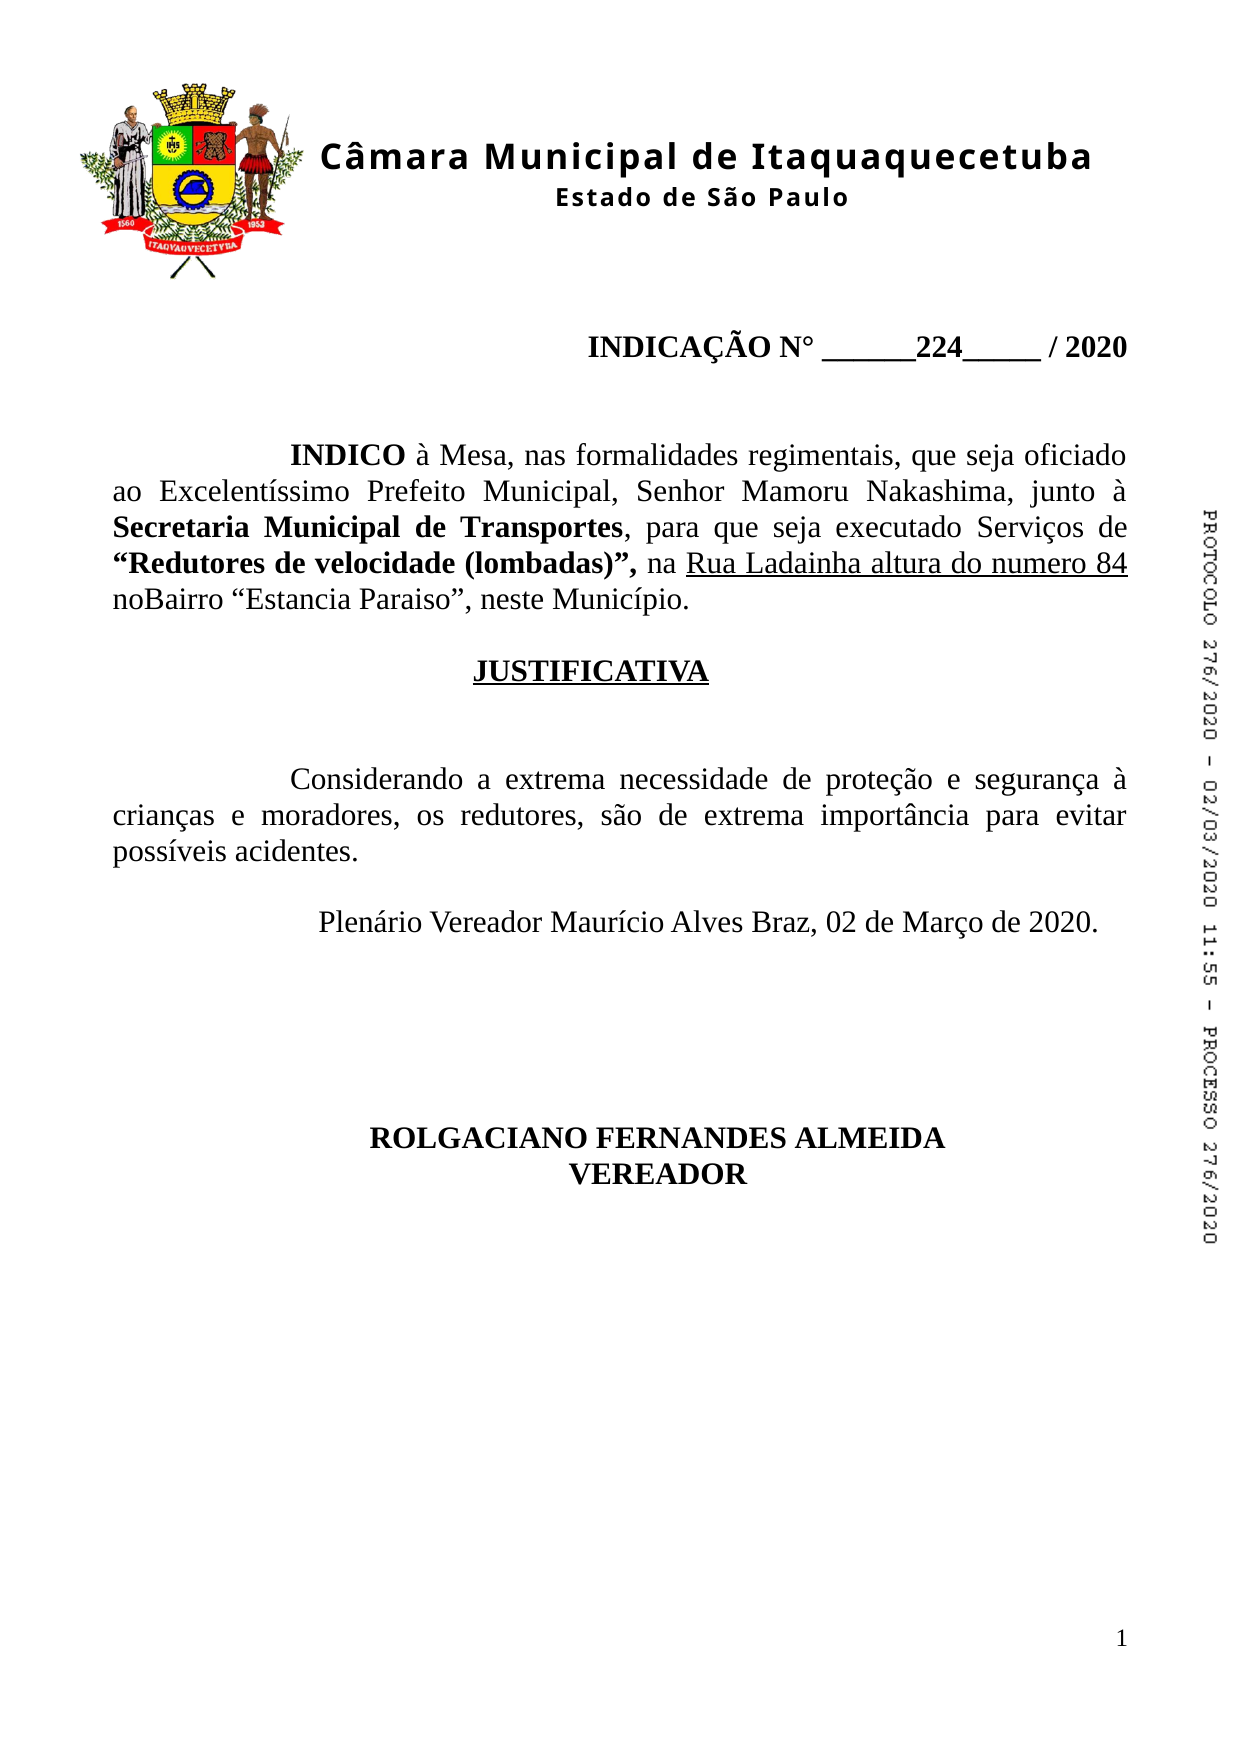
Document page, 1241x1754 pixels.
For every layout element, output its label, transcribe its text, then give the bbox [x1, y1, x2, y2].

text JUSTIFICATIVA [53, 652, 1128, 688]
text INDICAÇÃO N° ______224_____ / 2020 [112, 329, 1128, 364]
text Considerando a extrema necessidade de proteção e segurança à crianças e moradores, os redutores, são de extrema importância para evitar possíveis acidentes. [112, 760, 1128, 868]
text ROLGACIANO FERNANDES ALMEIDA [187, 1119, 1128, 1155]
text VEREADOR [187, 1155, 1128, 1191]
text Plenário Vereador Maurício Alves Braz, 02 de Março de 2020. [112, 904, 1128, 939]
picture [1177, 506, 1241, 1248]
picture [79, 82, 304, 280]
text INDICO à Mesa, nas formalidades regimentais, que seja oficiado ao Excelentíssimo Prefeito Municipal, Senhor Mamoru Nakashima, junto à Secretaria Municipal de Transportes, para que seja executado Serviços de “Redutores de velocidade (lombadas)”, na Rua Ladainha altura do numero 84 noBairro “Estancia Paraiso”, neste Município. [112, 436, 1128, 616]
